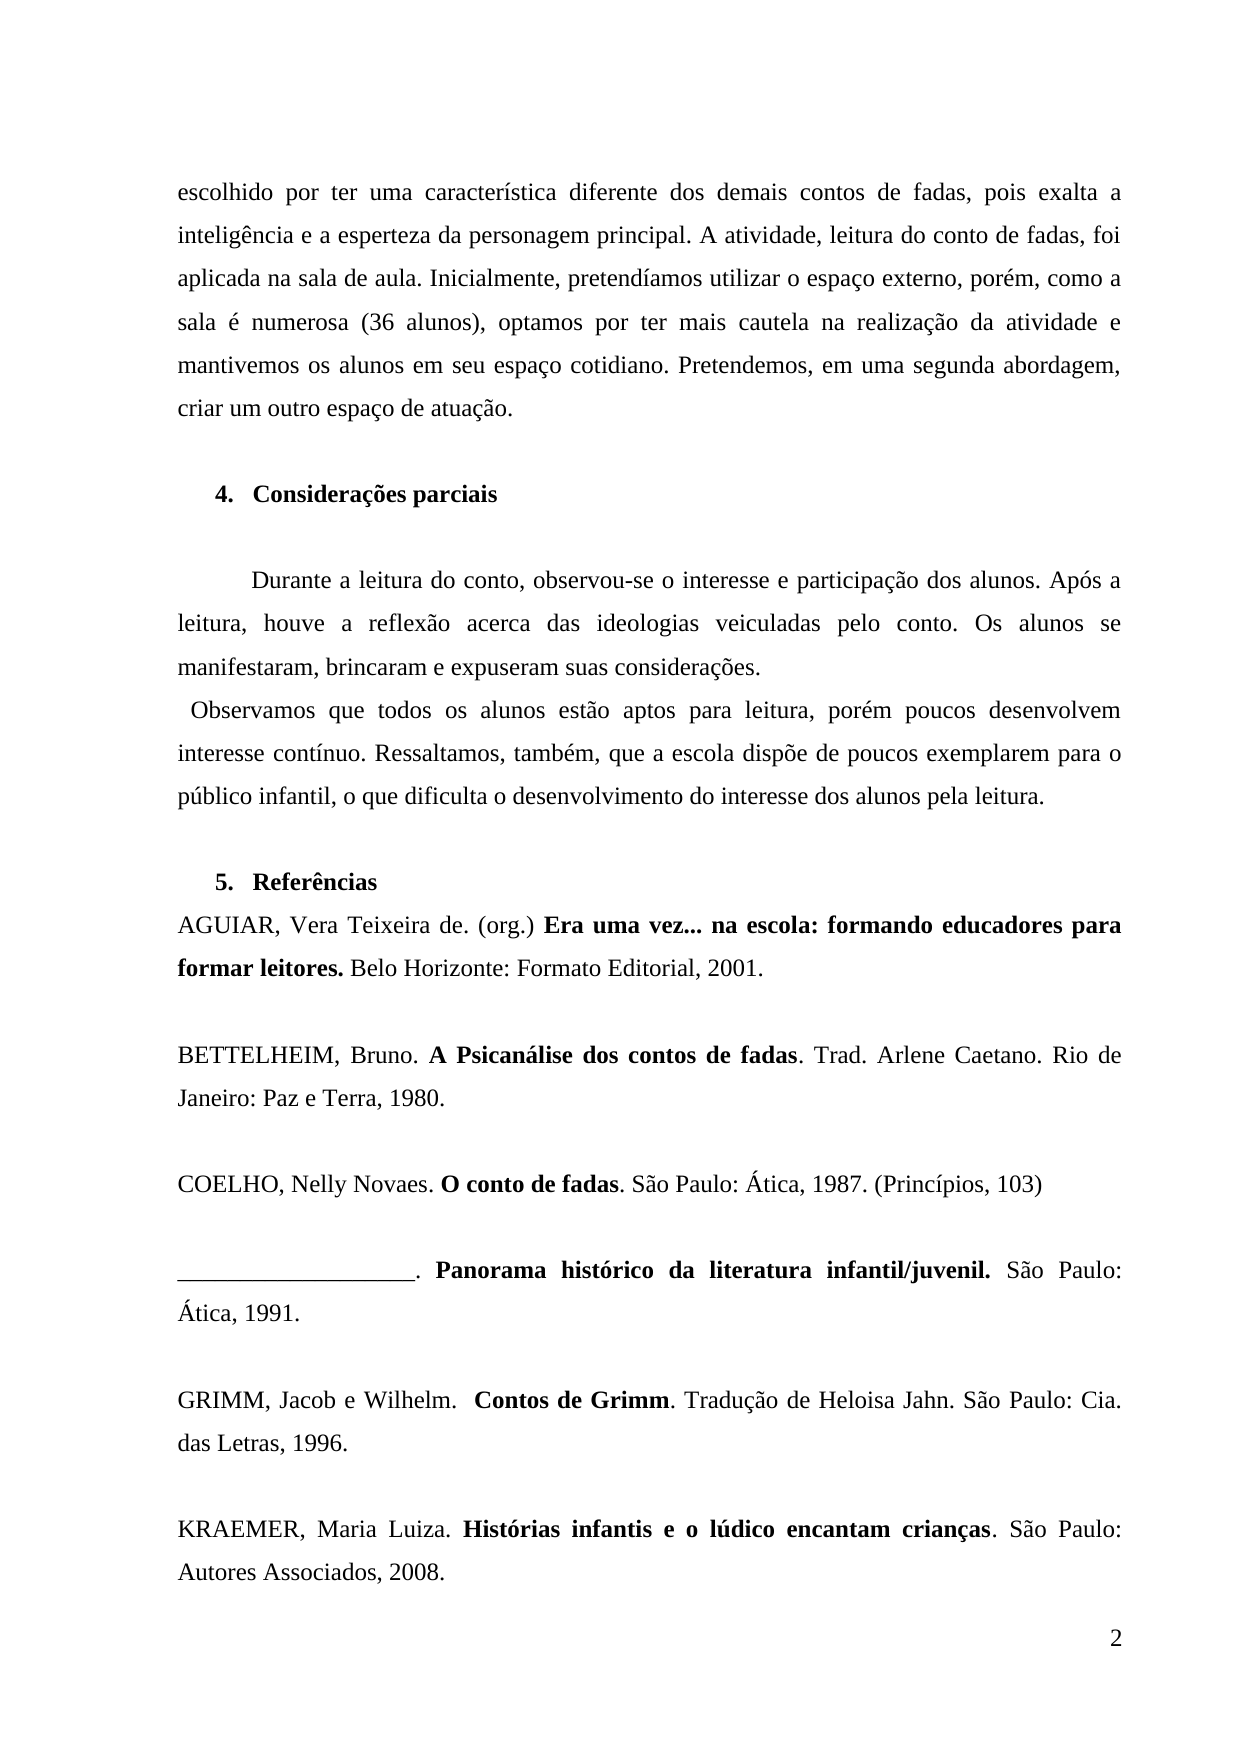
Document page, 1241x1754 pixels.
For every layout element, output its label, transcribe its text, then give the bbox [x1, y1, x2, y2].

text BETTELHEIM, Bruno. A Psicanálise dos contos de fadas. Trad. Arlene Caetano. Rio de Janeiro: Paz e Terra, 1980. [177, 1040, 1122, 1112]
text GRIMM, Jacob e Wilhelm. Contos de Grimm. Tradução de Heloisa Jahn. São Paulo: Cia. das Letras, 1996. [177, 1385, 1122, 1457]
text AGUIAR, Vera Teixeira de. (org.) Era uma vez... na escola: formando educadores para formar leitores. Belo Horizonte: Formato Editorial, 2001. [177, 910, 1122, 982]
text ___________________. Panorama histórico da literatura infantil/juvenil. São Paulo: Ática, 1991. [177, 1255, 1122, 1327]
text Durante a leitura do conto, observou-se o interesse e participação dos alunos. Após a leitura, houve a reflexão acerca das ideologias veiculadas pelo conto. Os alunos se manifestaram, brincaram e expuseram suas considerações. [177, 565, 1122, 680]
text COELHO, Nelly Novaes. O conto de fadas. São Paulo: Ática, 1987. (Princípios, 103) [177, 1169, 1122, 1198]
list Referências [215, 867, 1122, 896]
text KRAEMER, Maria Luiza. Histórias infantis e o lúdico encantam crianças. São Paulo: Autores Associados, 2008. [177, 1514, 1122, 1586]
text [177, 177, 1122, 422]
text Observamos que todos os alunos estão aptos para leitura, porém poucos desenvolvem interesse contínuo. Ressaltamos, também, que a escola dispõe de poucos exemplarem para o público infantil, o que dificulta o desenvolvimento do interesse dos alunos pela leitura. [177, 695, 1122, 810]
list Considerações parciais [215, 479, 1122, 508]
